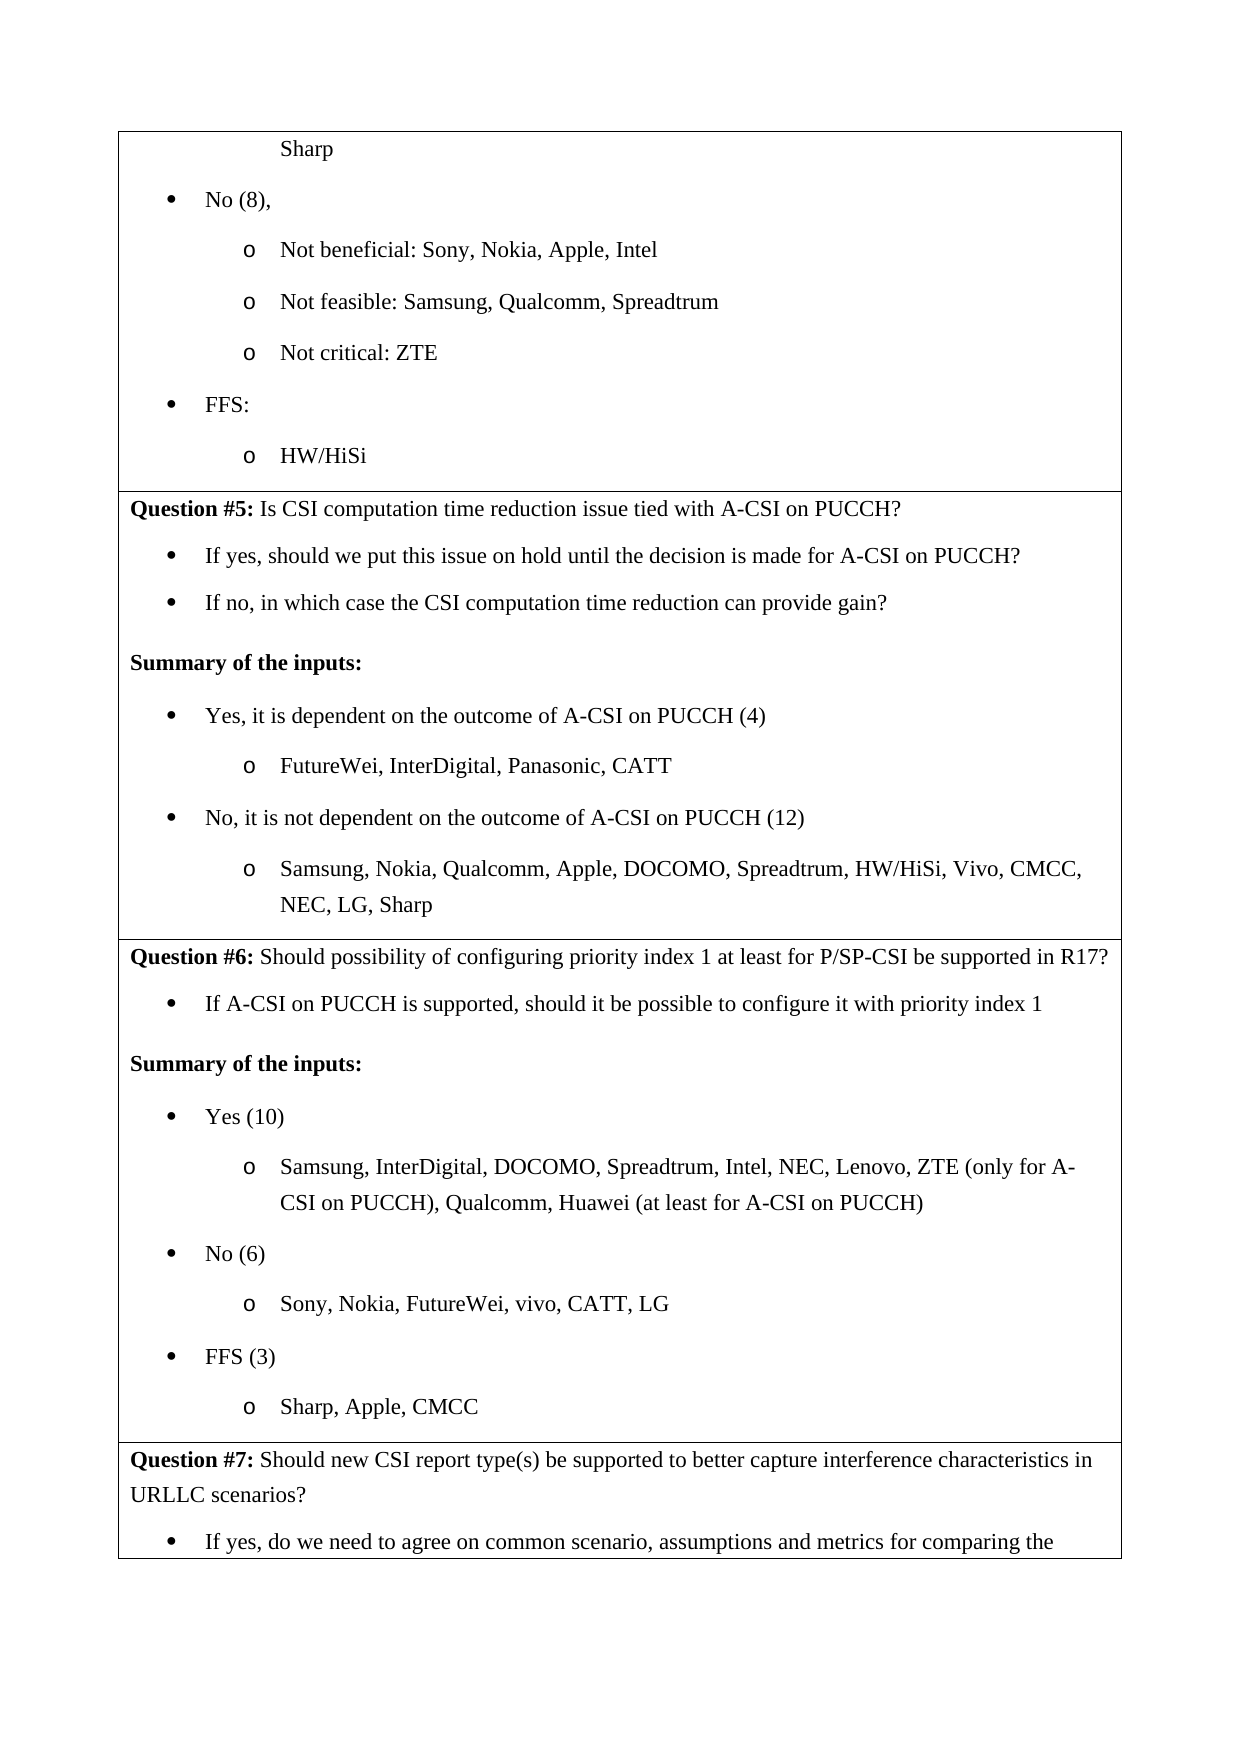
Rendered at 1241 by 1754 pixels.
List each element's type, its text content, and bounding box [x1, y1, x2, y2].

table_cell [119, 1443, 1121, 1558]
table_cell Question #5: Is CSI computation time reduction issue tied with A-CSI on PUCCH? If yes, should we put this issue on hold until the decision is made for A-CSI on PUCCH? If no, in which case the CSI computation time reduction can provide gain? Summary of the inputs: Yes, it is dependent on the outcome of A-CSI on PUCCH (4) FutureWei, InterDigital, Panasonic, CATT No, it is not dependent on the outcome of A-CSI on PUCCH (12) Samsung, Nokia, Qualcomm, Apple, DOCOMO, Spreadtrum, HW/HiSi, Vivo, CMCC, NEC, LG, Sharp [119, 492, 1121, 939]
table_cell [119, 132, 1121, 491]
table_cell Question #6: Should possibility of configuring priority index 1 at least for P/SP-CSI be supported in R17? If A-CSI on PUCCH is supported, should it be possible to configure it with priority index 1 Summary of the inputs: Yes (10) Samsung, InterDigital, DOCOMO, Spreadtrum, Intel, NEC, Lenovo, ZTE (only for A-CSI on PUCCH), Qualcomm, Huawei (at least for A-CSI on PUCCH) No (6) Sony, Nokia, FutureWei, vivo, CATT, LG FFS (3) Sharp, Apple, CMCC [119, 940, 1121, 1442]
